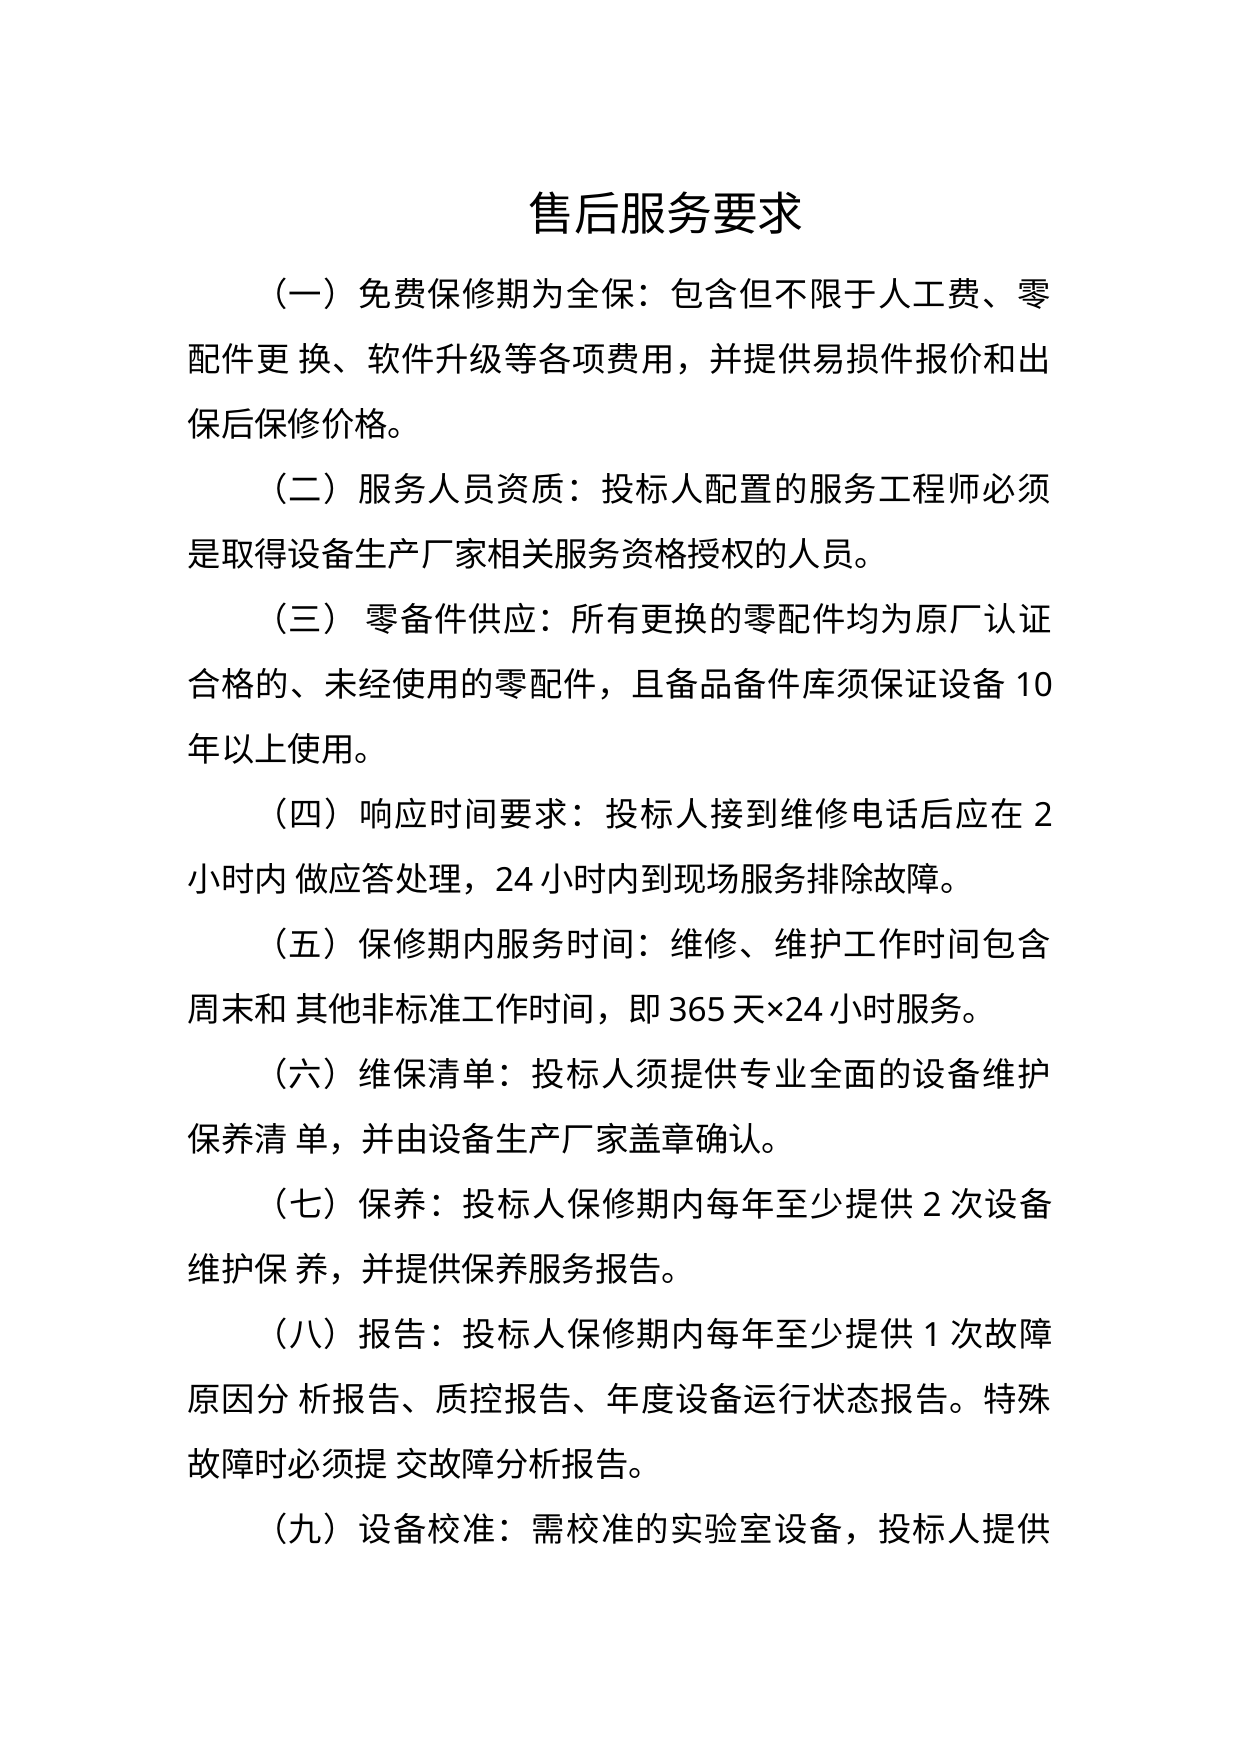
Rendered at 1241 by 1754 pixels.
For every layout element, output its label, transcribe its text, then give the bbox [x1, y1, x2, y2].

text （七）保养：投标人保修期内每年至少提供2次设备维护保 养，并提供保养服务报告。 [187, 1169, 1053, 1299]
text （八）报告：投标人保修期内每年至少提供1次故障原因分 析报告、质控报告、年度设备运行状态报告。特殊故障时必须提 交故障分析报告。 [187, 1299, 1053, 1494]
text （四）响应时间要求：投标人接到维修电话后应在2小时内 做应答处理，24小时内到现场服务排除故障。 [187, 779, 1053, 909]
text 售后服务要求 [187, 162, 1053, 259]
text （六）维保清单：投标人须提供专业全面的设备维护保养清 单，并由设备生产厂家盖章确认。 [187, 1039, 1053, 1169]
text （五）保修期内服务时间：维修、维护工作时间包含周末和 其他非标准工作时间，即365天×24小时服务。 [187, 909, 1053, 1039]
text （三） 零备件供应：所有更换的零配件均为原厂认证合格的、未经使用的零配件，且备品备件库须保证设备10年以上使用。 [187, 584, 1053, 779]
text （一）免费保修期为全保：包含但不限于人工费、零配件更 换、软件升级等各项费用，并提供易损件报价和出保后保修价格。 [187, 259, 1053, 454]
text （二）服务人员资质：投标人配置的服务工程师必须是取得设备生产厂家相关服务资格授权的人员。 [187, 454, 1053, 584]
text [187, 1494, 1053, 1559]
